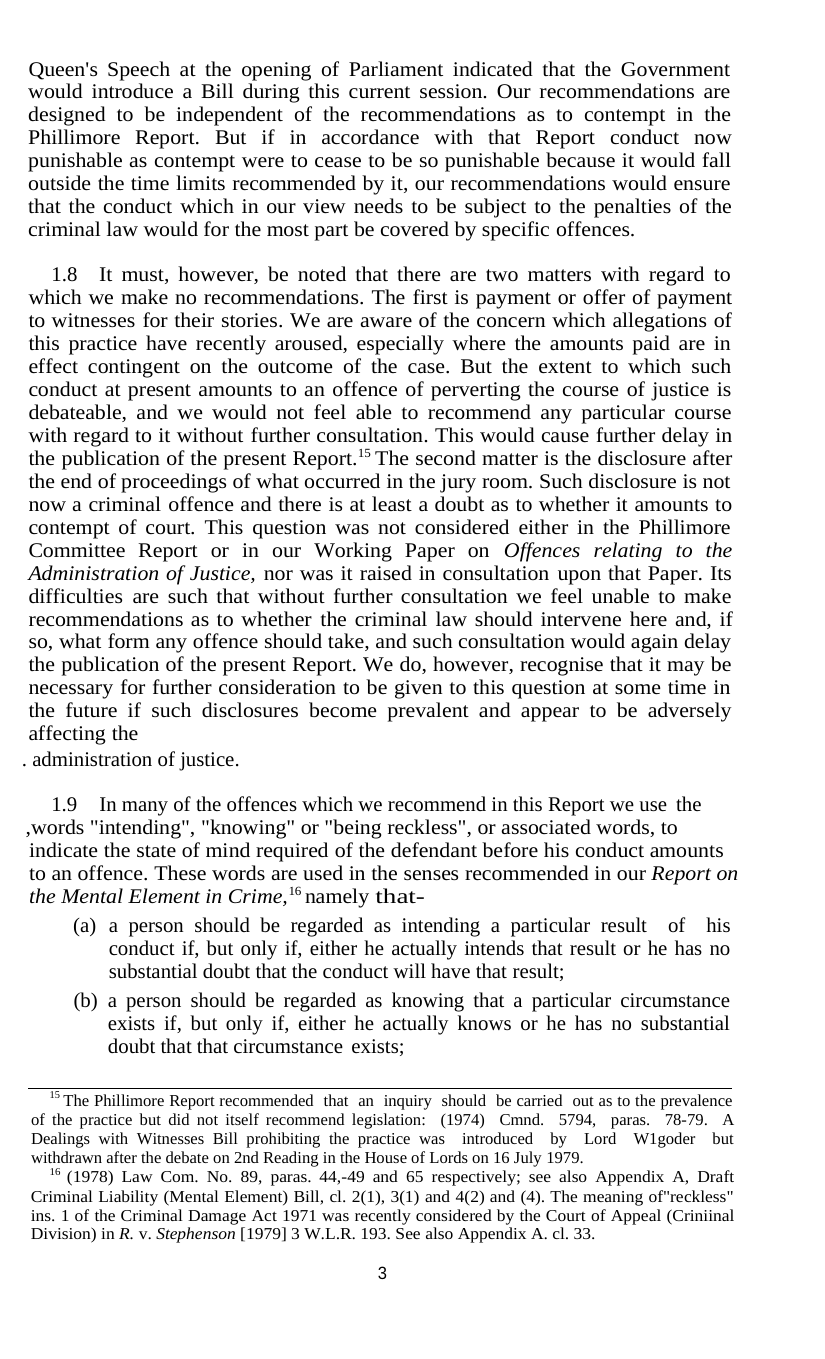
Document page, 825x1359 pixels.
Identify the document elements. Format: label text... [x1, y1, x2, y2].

text ,words "intending", "knowing" or "being reckless", or associated words, to indicate the state of mind required of the defendant before his conduct amounts to an offence. These words are used in the senses recommended in our Report on the­ Mental Element in Crime,16 namely that- [25, 816, 739, 908]
text 15 The Phillimore Report recommended that an inquiry should be carried out as to the prevalence of the practice but did not itself recommend legislation: (1974) Cmnd. 5794, paras. 78-79. A Dealings with Witnesses Bill prohibiting the practice was introduced by Lord W1goder but withdrawn after the debate on 2nd Reading in the House of Lords on 16 July 1979. [31, 1090, 735, 1167]
list In many of the offences which we recommend in this Report we use the [51, 793, 750, 816]
text 3 [14, 1263, 750, 1283]
subtitle Queen's Speech at the opening of Parliament indicated that the Government would introduce a Bill during this current session. Our recommendations are designed to be independent of the recommendations as to contempt in the Phillimore Report. But if in accordance with that Report conduct now punishable as contempt were to cease to be so punishable because it would fall outside the time limits recommended by it, our recommendations would ensure that the conduct which in our view needs to be subject to the penalties of the criminal law would for the most part be covered by specific offences. [28, 58, 732, 241]
list It must, however, be noted that there are two matters with regard to which we make no recommendations. The first is payment or offer of payment to witnesses for their stories. We are aware of the concern which allegations of this practice have recently aroused, especially where the amounts paid are in effect contingent on the outcome of the case. But the extent to which such conduct at present amounts to an offence of perverting the course of justice is debateable, and we would not feel able to recommend any particular course with regard to it without further consultation. This would cause further delay in the publication of the present Report.15 The second matter is the disclosure after the end of proceedings of what occurred in the jury room. Such disclosure is not now a criminal offence and there is at least a doubt as to whether it amounts to contempt of court. This question was not considered either in the Phillimore Committee Report or in our Working Paper on Offences relating to the Administration of Justice, nor was it raised in consultation upon that Paper. Its difficulties are such that without further consultation we feel unable to make recommendations as to whether the criminal law should intervene here and, if so, what form any offence should take, and such consultation would again delay the publication of the present Report. We do, however, recognise that it may be necessary for further consideration to be given to this question at some time in the future if such disclosures become prevalent and appear to be adversely affecting the [28, 263, 733, 745]
text . administration of justice. [22, 747, 750, 771]
list a person should be regarded as intending a particular result of his conduct if, but only if, either he actually intends that result or he has no substantial doubt that the conduct will have that result; [73, 914, 732, 983]
list a person should be regarded as knowing that a particular circumstance exists if, but only if, either he actually knows or he has no substantial doubt that that circumstance exists; [73, 989, 731, 1058]
text 16 (1978) Law Com. No. 89, paras. 44,-49 and 65 respectively; see also Appendix A, Draft Criminal Liability (Mental Element) Bill, cl. 2(1), 3(1) and 4(2) and (4). The meaning of"reckless" ins. 1 of the Criminal Damage Act 1971 was recently considered by the Court of Appeal (Criniinal Division) in R. v. Stephenson [1979] 3 W.L.R. 193. See also Appendix A. cl. 33. [31, 1167, 735, 1243]
